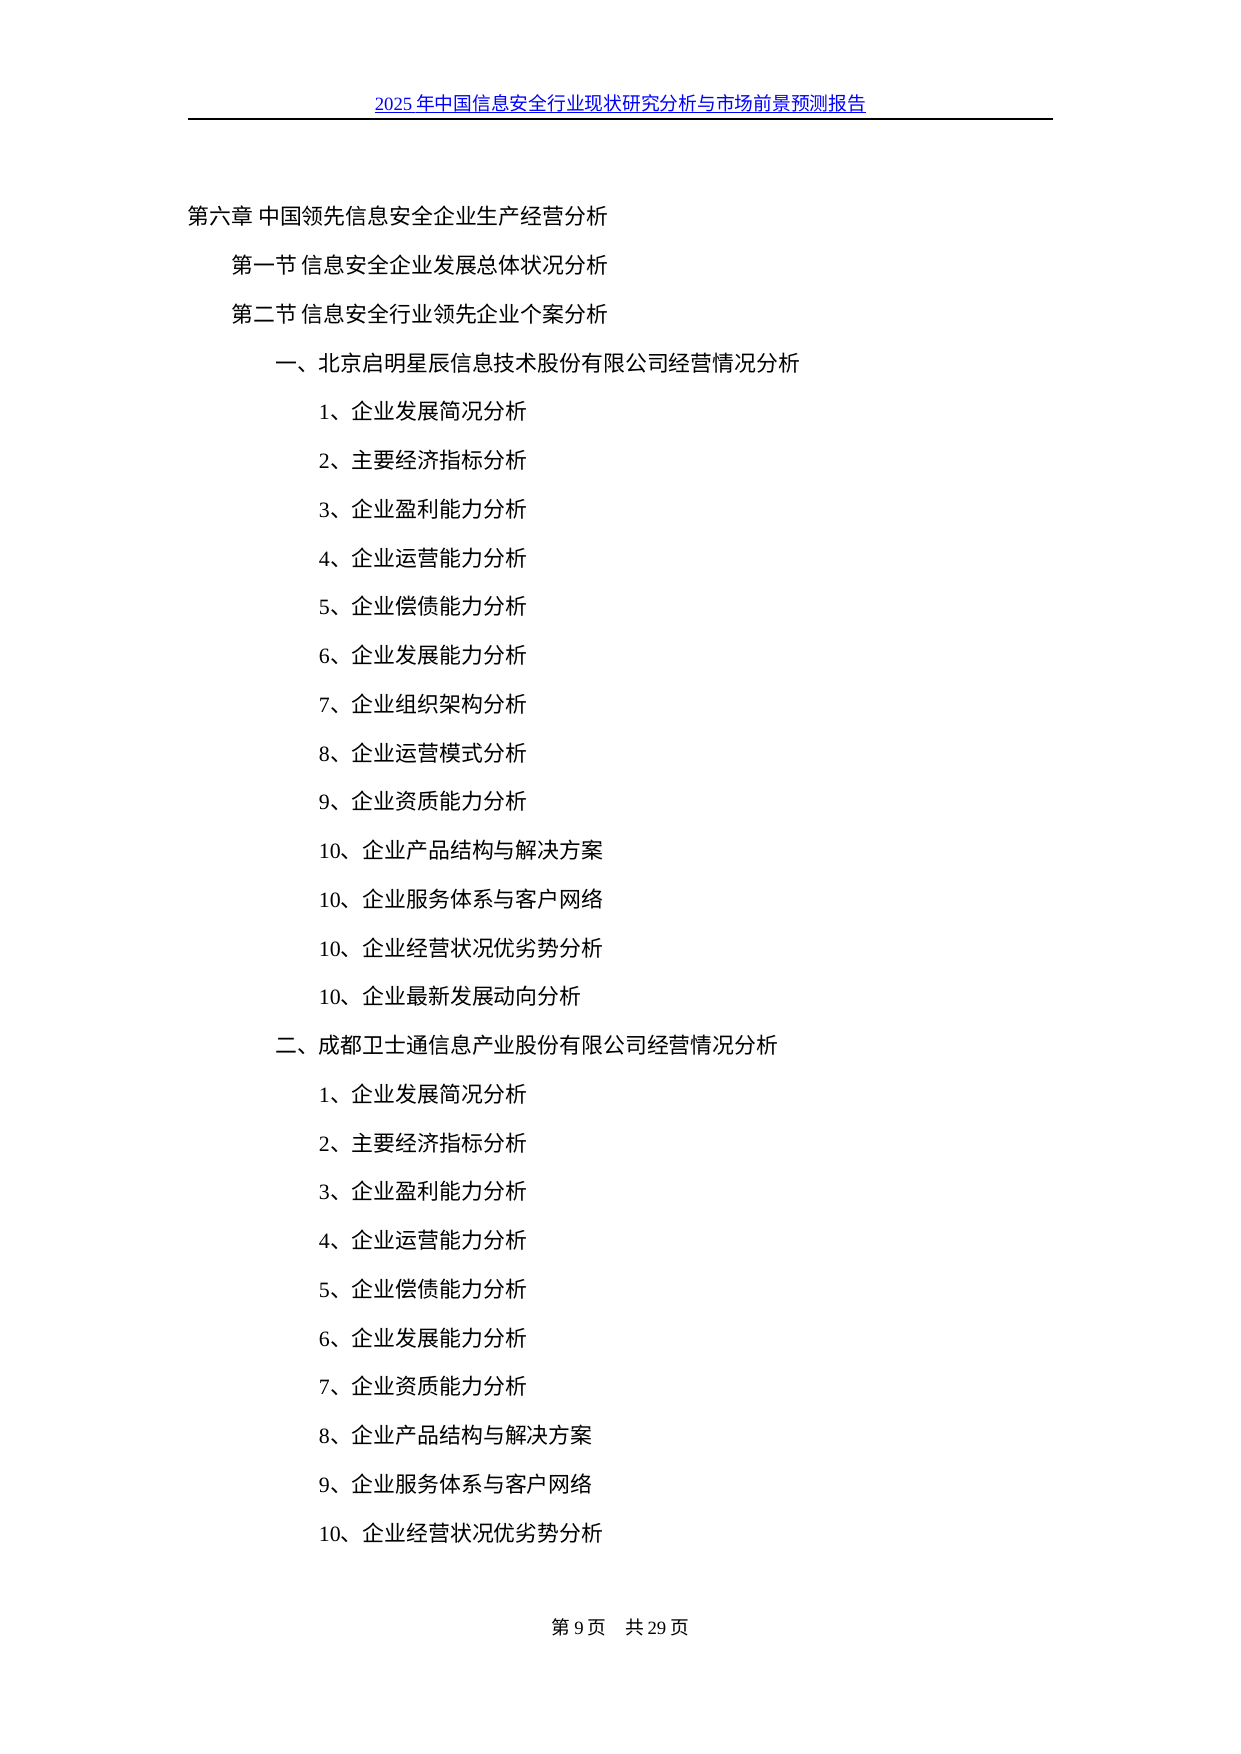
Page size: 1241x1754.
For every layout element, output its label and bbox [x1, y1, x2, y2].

text [187, 150, 1053, 1548]
